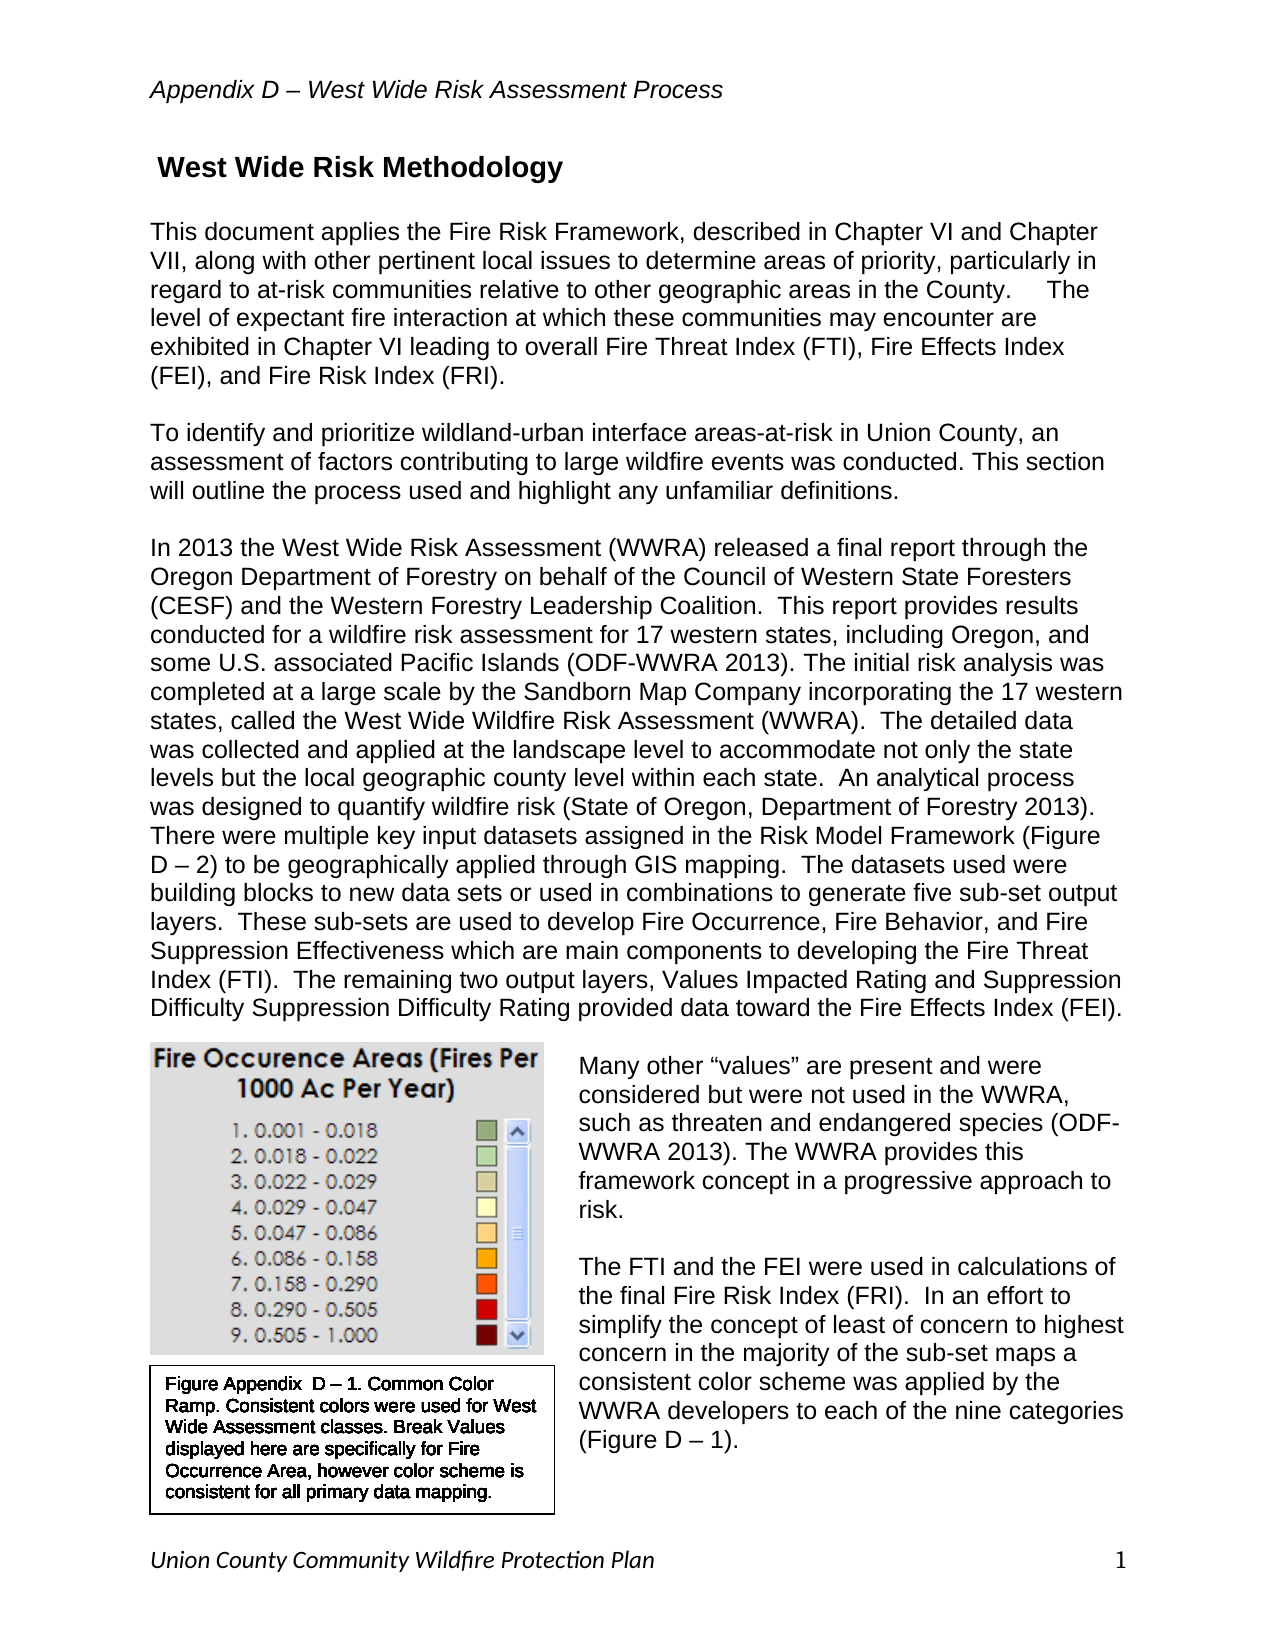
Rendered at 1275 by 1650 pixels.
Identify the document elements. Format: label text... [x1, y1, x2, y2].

text The FTI and the FEI were used in calculations of the final Fire Risk Index (FRI). In an effort to simplify the concept of least of concern to highest concern in the majority of the sub-set maps a consistent color scheme was applied by the WWRA developers to each of the nine categories (Figure D – 1). [150, 1252, 1125, 1453]
text West Wide Risk Methodology [150, 150, 1125, 183]
text In 2013 the West Wide Risk Assessment (WWRA) released a final report through the Oregon Department of Forestry on behalf of the Council of Western State Foresters (CESF) and the Western Forestry Leadership Coalition. This report provides results conducted for a wildfire risk assessment for 17 western states, including Oregon, and some U.S. associated Pacific Islands (ODF-WWRA 2013). The initial risk analysis was completed at a large scale by the Sandborn Map Company incorporating the 17 western states, called the West Wide Wildfire Risk Assessment (WWRA). The detailed data was collected and applied at the landscape level to accommodate not only the state levels but the local geographic county level within each state. An analytical process was designed to quantify wildfire risk (State of Oregon, Department of Forestry 2013). There were multiple key input datasets assigned in the Risk Model Framework (Figure D – 2) to be geographically applied through GIS mapping. The datasets used were building blocks to new data sets or used in combinations to generate five sub-set output layers. These sub-sets are used to develop Fire Occurrence, Fire Behavior, and Fire Suppression Effectiveness which are main components to developing the Fire Threat Index (FTI). The remaining two output layers, Values Impacted Rating and Suppression Difficulty Suppression Difficulty Rating provided data toward the Fire Effects Index (FEI). [150, 533, 1125, 1022]
text This document applies the Fire Risk Framework, described in Chapter VI and Chapter VII, along with other pertinent local issues to determine areas of priority, particularly in regard to at-risk communities relative to other geographic areas in the County. The level of expectant fire interaction at which these communities may encounter are exhibited in Chapter VI leading to overall Fire Threat Index (FTI), Fire Effects Index (FEI), and Fire Risk Index (FRI). [150, 217, 1125, 389]
text Many other “values” are present and were considered but were not used in the WWRA, such as threaten and endangered species (ODF-WWRA 2013). The WWRA provides this framework concept in a progressive approach to risk. [544, 1051, 1125, 1223]
text To identify and prioritize wildland-urban interface areas-at-risk in Union County, an assessment of factors contributing to large wildfire events was conducted. This section will outline the process used and highlight any unfamiliar definitions. [150, 418, 1125, 504]
